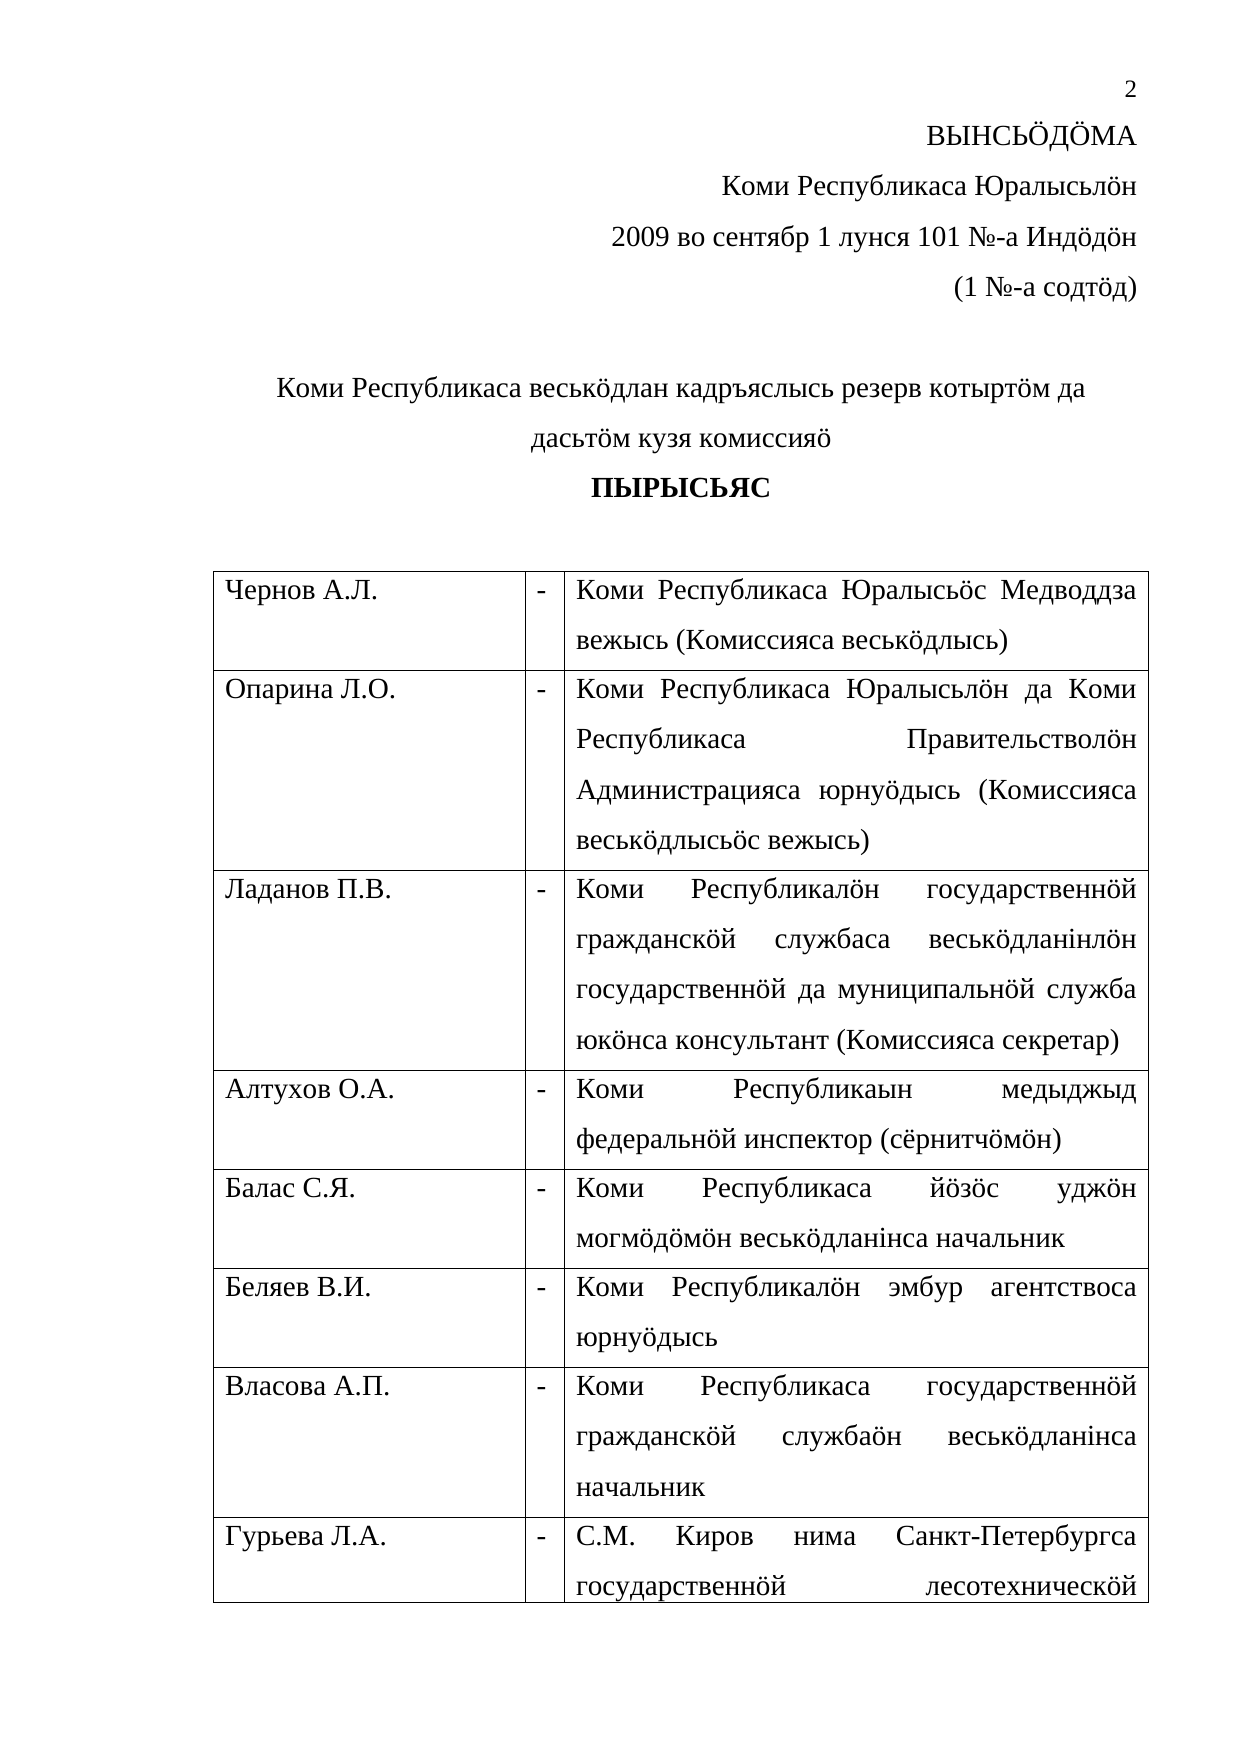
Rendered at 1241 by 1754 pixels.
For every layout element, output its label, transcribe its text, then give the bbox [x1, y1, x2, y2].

table_cell - [526, 871, 564, 1070]
table_cell Коми Республикаса государственнöй гражданскöй службаöн веськöдланiнса начальник [565, 1368, 1148, 1517]
text 2009 во сентябр 1 лунся 101 №-а Индöдöн [225, 219, 1137, 252]
table_cell Коми Республикалöн эмбур агентствоса юрнуöдысь [565, 1269, 1148, 1367]
table_cell Алтухов О.А. [214, 1071, 525, 1169]
table_cell Власова А.П. [214, 1368, 525, 1517]
table_cell Коми Республикаса Юралысьлöн да Коми Республикаса Правительстволöн Администрацияса юрнуöдысь (Комиссияса веськöдлысьöс вежысь) [565, 671, 1148, 870]
text Коми Республикаса веськöдлан кадръяслысь резерв котыртöм да дасьтöм кузя комиссияö [225, 370, 1137, 453]
table_header - [526, 572, 564, 670]
table_cell - [526, 1269, 564, 1367]
text Коми Республикаса Юралысьлöн [225, 168, 1137, 202]
table_cell - [526, 1518, 564, 1602]
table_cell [565, 1518, 1148, 1602]
table_header Чернов А.Л. [214, 572, 525, 670]
table_cell - [526, 1071, 564, 1169]
table_cell Ладанов П.В. [214, 871, 525, 1070]
table_header Коми Республикаса Юралысьöс Медводдза вежысь (Комиссияса веськöдлысь) [565, 572, 1148, 670]
table_cell Коми Республикалöн государственнöй гражданскöй службаса веськöдланiнлöн государственнöй да муниципальнöй служба юкöнса консультант (Комиссияса секретар) [565, 871, 1148, 1070]
table_cell - [526, 1368, 564, 1517]
table_cell Беляев В.И. [214, 1269, 525, 1367]
table_cell Балас С.Я. [214, 1170, 525, 1268]
text (1 №-а содтöд) [225, 269, 1137, 303]
table_cell Коми Республикаын медыджыд федеральнöй инспектор (сёрнитчöмöн) [565, 1071, 1148, 1169]
table_cell - [526, 671, 564, 870]
table_cell Коми Республикаса йöзöс уджöн могмöдöмöн веськöдланiнса начальник [565, 1170, 1148, 1268]
table_cell Опарина Л.О. [214, 671, 525, 870]
text ВЫНСЬÖДÖМА [225, 118, 1137, 152]
table_cell Гурьева Л.А. [214, 1518, 525, 1602]
table_cell - [526, 1170, 564, 1268]
text ПЫРЫСЬЯС [225, 470, 1137, 504]
